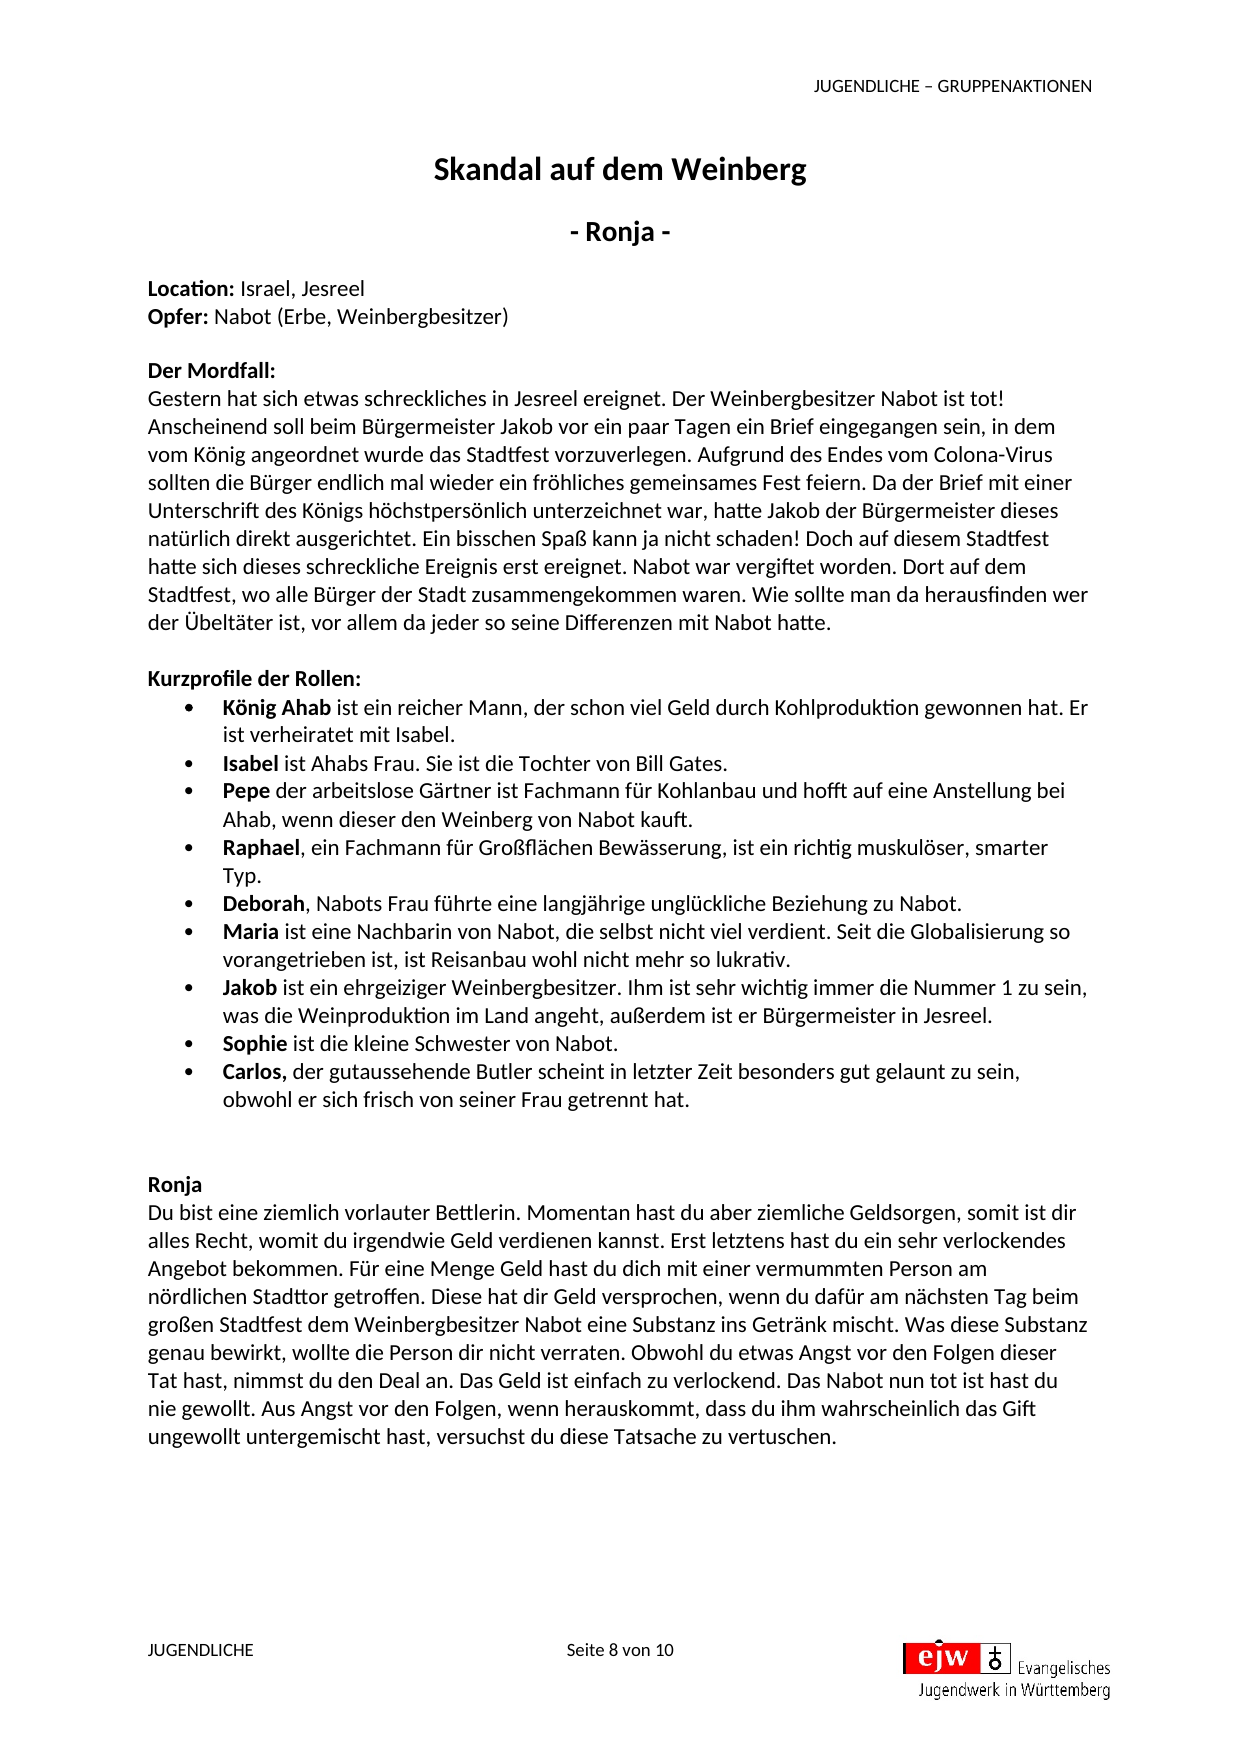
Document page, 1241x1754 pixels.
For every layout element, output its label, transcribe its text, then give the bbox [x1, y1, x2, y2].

text Skandal auf dem Weinberg [148, 148, 1093, 188]
text Der Mordfall: Gestern hat sich etwas schreckliches in Jesreel ereignet. Der Weinbergbesitzer Nabot ist tot! Anscheinend soll beim Bürgermeister Jakob vor ein paar Tagen ein Brief eingegangen sein, in dem vom König angeordnet wurde das Stadtfest vorzuverlegen. Aufgrund des Endes vom Colona-Virus sollten die Bürger endlich mal wieder ein fröhliches gemeinsames Fest feiern. Da der Brief mit einer Unterschrift des Königs höchstpersönlich unterzeichnet war, hatte Jakob der Bürgermeister dieses natürlich direkt ausgerichtet. Ein bisschen Spaß kann ja nicht schaden! Doch auf diesem Stadtfest hatte sich dieses schreckliche Ereignis erst ereignet. Nabot war vergiftet worden. Dort auf dem Stadtfest, wo alle Bürger der Stadt zusammengekommen waren. Wie sollte man da herausfinden wer der Übeltäter ist, vor allem da jeder so seine Differenzen mit Nabot hatte. [148, 356, 1093, 637]
list Jakob ist ein ehrgeiziger Weinbergbesitzer. Ihm ist sehr wichtig immer die Nummer 1 zu sein, was die Weinproduktion im Land angeht, außerdem ist er Bürgermeister in Jesreel. [185, 973, 1093, 1029]
list Maria ist eine Nachbarin von Nabot, die selbst nicht viel verdient. Seit die Globalisierung so vorangetrieben ist, ist Reisanbau wohl nicht mehr so lukrativ. [185, 917, 1093, 973]
picture [896, 1635, 1114, 1703]
list Carlos, der gutaussehende Butler scheint in letzter Zeit besonders gut gelaunt zu sein, obwohl er sich frisch von seiner Frau getrennt hat. [185, 1057, 1093, 1113]
text Kurzprofile der Rollen: [148, 664, 1093, 693]
text - Ronja - [148, 213, 1093, 249]
list Deborah, Nabots Frau führte eine langjährige unglückliche Beziehung zu Nabot. [185, 889, 1093, 917]
list Sophie ist die kleine Schwester von Nabot. [185, 1029, 1093, 1057]
text Location: Israel, Jesreel Opfer: Nabot (Erbe, Weinbergbesitzer) [148, 274, 1093, 356]
text Ronja Du bist eine ziemlich vorlauter Bettlerin. Momentan hast du aber ziemliche Geldsorgen, somit ist dir alles Recht, womit du irgendwie Geld verdienen kannst. Erst letztens hast du ein sehr verlockendes Angebot bekommen. Für eine Menge Geld hast du dich mit einer vermummten Person am nördlichen Stadttor getroffen. Diese hat dir Geld versprochen, wenn du dafür am nächsten Tag beim großen Stadtfest dem Weinbergbesitzer Nabot eine Substanz ins Getränk mischt. Was diese Substanz genau bewirkt, wollte die Person dir nicht verraten. Obwohl du etwas Angst vor den Folgen dieser Tat hast, nimmst du den Deal an. Das Geld ist einfach zu verlockend. Das Nabot nun tot ist hast du nie gewollt. Aus Angst vor den Folgen, wenn herauskommt, dass du ihm wahrscheinlich das Gift ungewollt untergemischt hast, versuchst du diese Tatsache zu vertuschen. [148, 1170, 1093, 1450]
list Raphael, ein Fachmann für Großflächen Bewässerung, ist ein richtig muskulöser, smarter Typ. [185, 833, 1093, 889]
list Isabel ist Ahabs Frau. Sie ist die Tochter von Bill Gates. [185, 749, 1093, 777]
list Pepe der arbeitslose Gärtner ist Fachmann für Kohlanbau und hofft auf eine Anstellung bei Ahab, wenn dieser den Weinberg von Nabot kauft. [185, 777, 1093, 833]
list König Ahab ist ein reicher Mann, der schon viel Geld durch Kohlproduktion gewonnen hat. Er ist verheiratet mit Isabel. [185, 693, 1093, 749]
